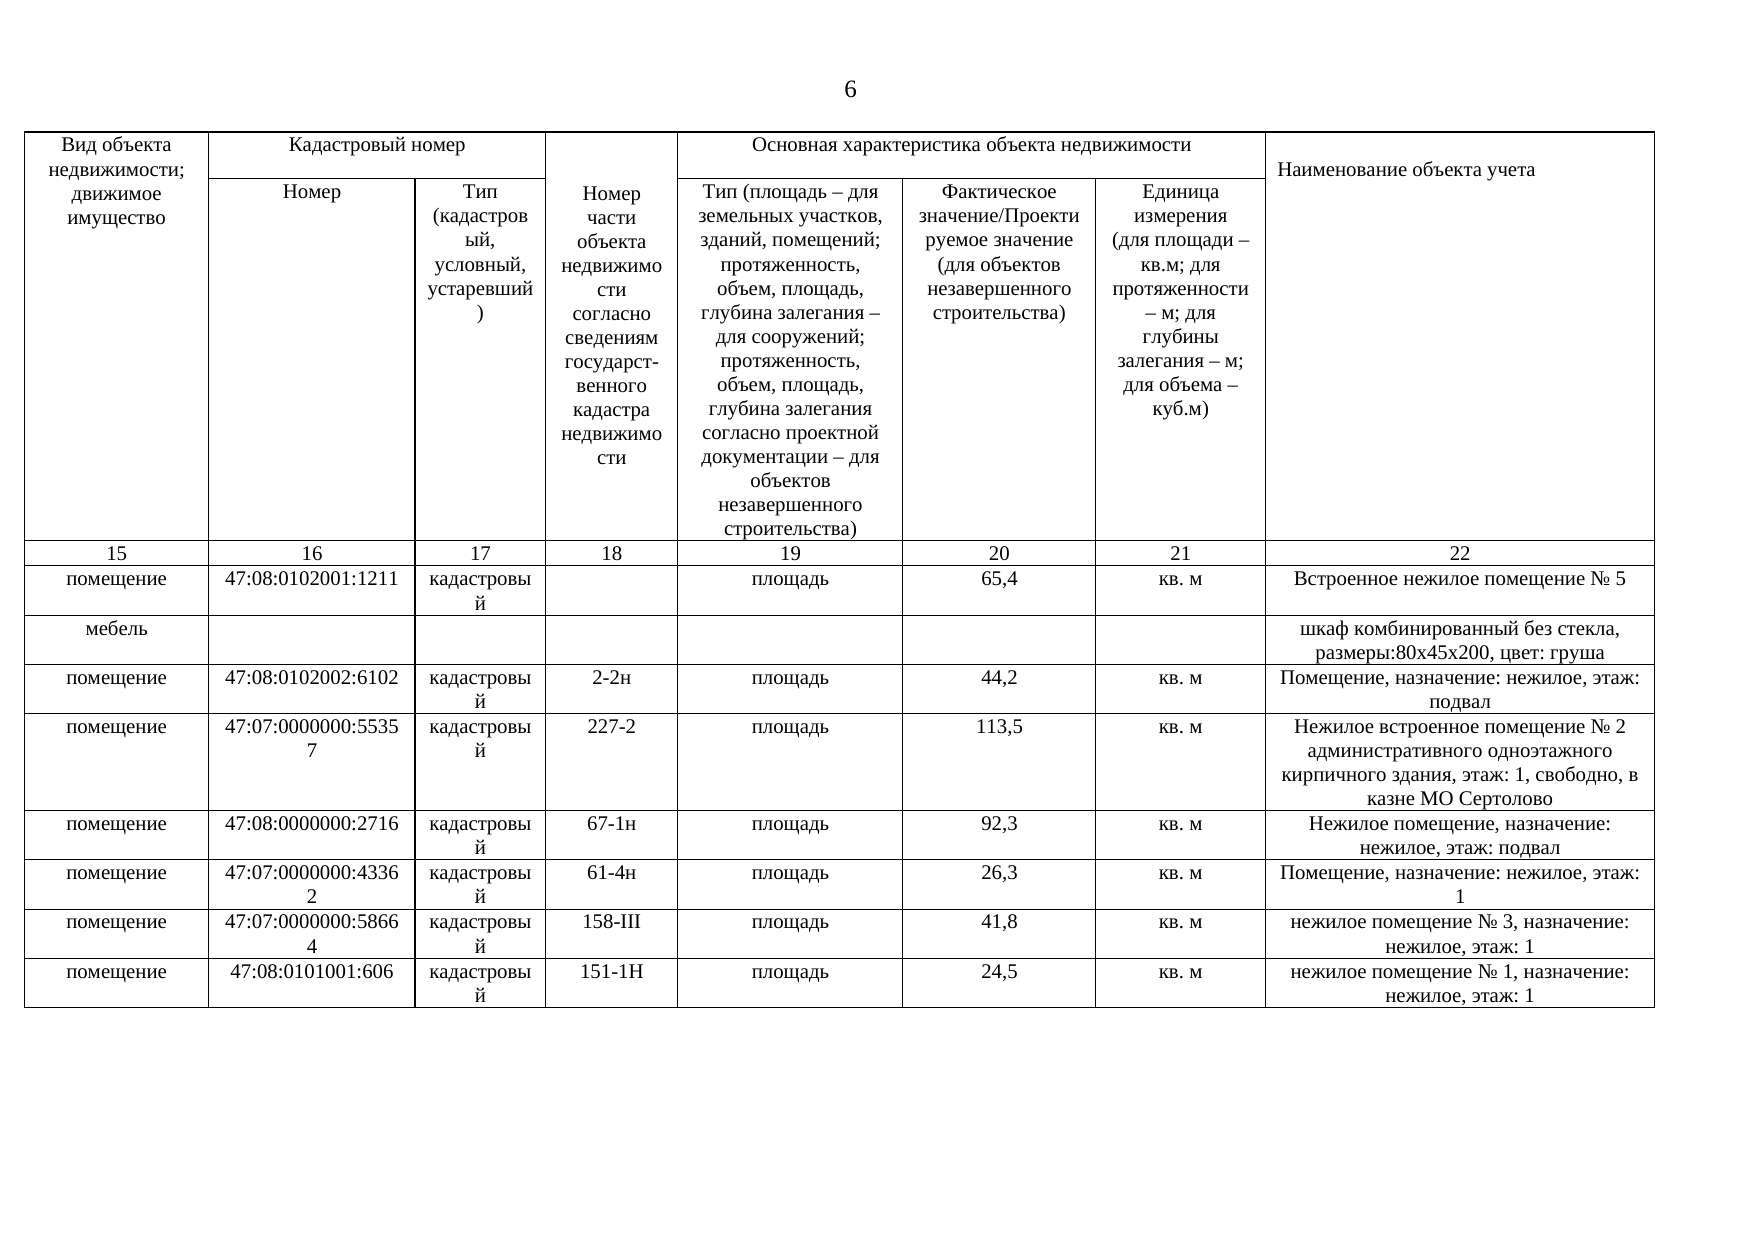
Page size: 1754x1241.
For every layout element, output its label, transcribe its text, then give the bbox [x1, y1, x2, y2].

table_cell помещение [25, 910, 208, 958]
table_cell Помещение, назначение: нежилое, этаж: подвал [1266, 665, 1654, 713]
table_cell Нежилое встроенное помещение № 2 административного одноэтажного кирпичного здания, этаж: 1, свободно, в казне МО Сертолово [1266, 714, 1654, 810]
table_header Номер части объекта недвижимости согласно сведениям государст-венного кадастра недвижимости [546, 133, 677, 540]
table_cell [546, 566, 677, 614]
table_cell помещение [25, 811, 208, 859]
table_cell 47:07:0000000:43362 [209, 860, 414, 908]
table_cell 18 [546, 541, 677, 565]
table_cell 47:07:0000000:55357 [209, 714, 414, 810]
table_cell нежилое помещение № 3, назначение: нежилое, этаж: 1 [1266, 910, 1654, 958]
table_cell кв. м [1096, 714, 1265, 810]
table_cell 2-2н [546, 665, 677, 713]
table_cell 19 [678, 541, 902, 565]
table_cell Нежилое помещение, назначение: нежилое, этаж: подвал [1266, 811, 1654, 859]
table_cell Встроенное нежилое помещение № 5 [1266, 566, 1654, 614]
table_header Наименование объекта учета [1266, 133, 1654, 540]
table_cell 65,4 [903, 566, 1095, 614]
table_cell [678, 616, 902, 664]
table_cell [416, 616, 545, 664]
table_cell Единица измерения (для площади –кв.м; для протяженности – м; для глубины залегания – м; для объема – куб.м) [1096, 179, 1265, 540]
table_cell площадь [678, 714, 902, 810]
table_header Вид объекта недвижимости; движимое имущество [25, 133, 208, 540]
table_header Кадастровый номер [209, 133, 545, 178]
table_cell [546, 616, 677, 664]
table_cell кадастровый [416, 811, 545, 859]
table_cell Номер [209, 179, 414, 540]
table_cell 158-III [546, 910, 677, 958]
table_cell кадастровый [416, 860, 545, 908]
table_cell шкаф комбинированный без стекла, размеры:80х45х200, цвет: груша [1266, 616, 1654, 664]
table_cell площадь [678, 665, 902, 713]
table_cell 151-1Н [546, 959, 677, 1007]
table_cell нежилое помещение № 1, назначение: нежилое, этаж: 1 [1266, 959, 1654, 1007]
table_cell 15 [25, 541, 208, 565]
table_cell 20 [903, 541, 1095, 565]
table_cell кв. м [1096, 665, 1265, 713]
table_cell площадь [678, 959, 902, 1007]
table_cell кадастровый [416, 566, 545, 614]
table_cell площадь [678, 811, 902, 859]
table_cell кв. м [1096, 959, 1265, 1007]
table_cell 227-2 [546, 714, 677, 810]
table_cell кв. м [1096, 910, 1265, 958]
table_cell кадастровый [416, 910, 545, 958]
table_cell площадь [678, 910, 902, 958]
table_cell помещение [25, 959, 208, 1007]
table_cell 67-1н [546, 811, 677, 859]
table_cell помещение [25, 665, 208, 713]
table_cell площадь [678, 860, 902, 908]
table_cell 47:08:0102002:6102 [209, 665, 414, 713]
table_cell мебель [25, 616, 208, 664]
table_cell 41,8 [903, 910, 1095, 958]
table_cell кадастровый [416, 714, 545, 810]
table_cell помещение [25, 860, 208, 908]
table_cell Фактическое значение/Проектируемое значение (для объектов незавершенного строительства) [903, 179, 1095, 540]
table_cell 22 [1266, 541, 1654, 565]
table_cell помещение [25, 566, 208, 614]
table_cell 47:08:0102001:1211 [209, 566, 414, 614]
table_cell [1096, 616, 1265, 664]
table_cell Помещение, назначение: нежилое, этаж: 1 [1266, 860, 1654, 908]
table_cell кадастровый [416, 959, 545, 1007]
table_cell площадь [678, 566, 902, 614]
table_cell 113,5 [903, 714, 1095, 810]
table_cell [903, 616, 1095, 664]
table_cell Тип (кадастровый, условный, устаревший) [416, 179, 545, 540]
table_cell кв. м [1096, 811, 1265, 859]
table_cell 44,2 [903, 665, 1095, 713]
table_header Основная характеристика объекта недвижимости [678, 133, 1265, 178]
table_cell 61-4н [546, 860, 677, 908]
table_cell 26,3 [903, 860, 1095, 908]
table_cell 47:07:0000000:58664 [209, 910, 414, 958]
table_cell кадастровый [416, 665, 545, 713]
table_cell помещение [25, 714, 208, 810]
table_cell Тип (площадь – для земельных участков, зданий, помещений; протяженность, объем, площадь, глубина залегания – для сооружений; протяженность, объем, площадь, глубина залегания согласно проектной документации – для объектов незавершенного строительства) [678, 179, 902, 540]
table_cell кв. м [1096, 566, 1265, 614]
table_cell кв. м [1096, 860, 1265, 908]
table_cell 21 [1096, 541, 1265, 565]
table_cell 47:08:0101001:606 [209, 959, 414, 1007]
table_cell 24,5 [903, 959, 1095, 1007]
table_cell 47:08:0000000:2716 [209, 811, 414, 859]
table_cell 17 [416, 541, 545, 565]
table_cell 16 [209, 541, 414, 565]
table_cell [209, 616, 414, 664]
table_cell 92,3 [903, 811, 1095, 859]
